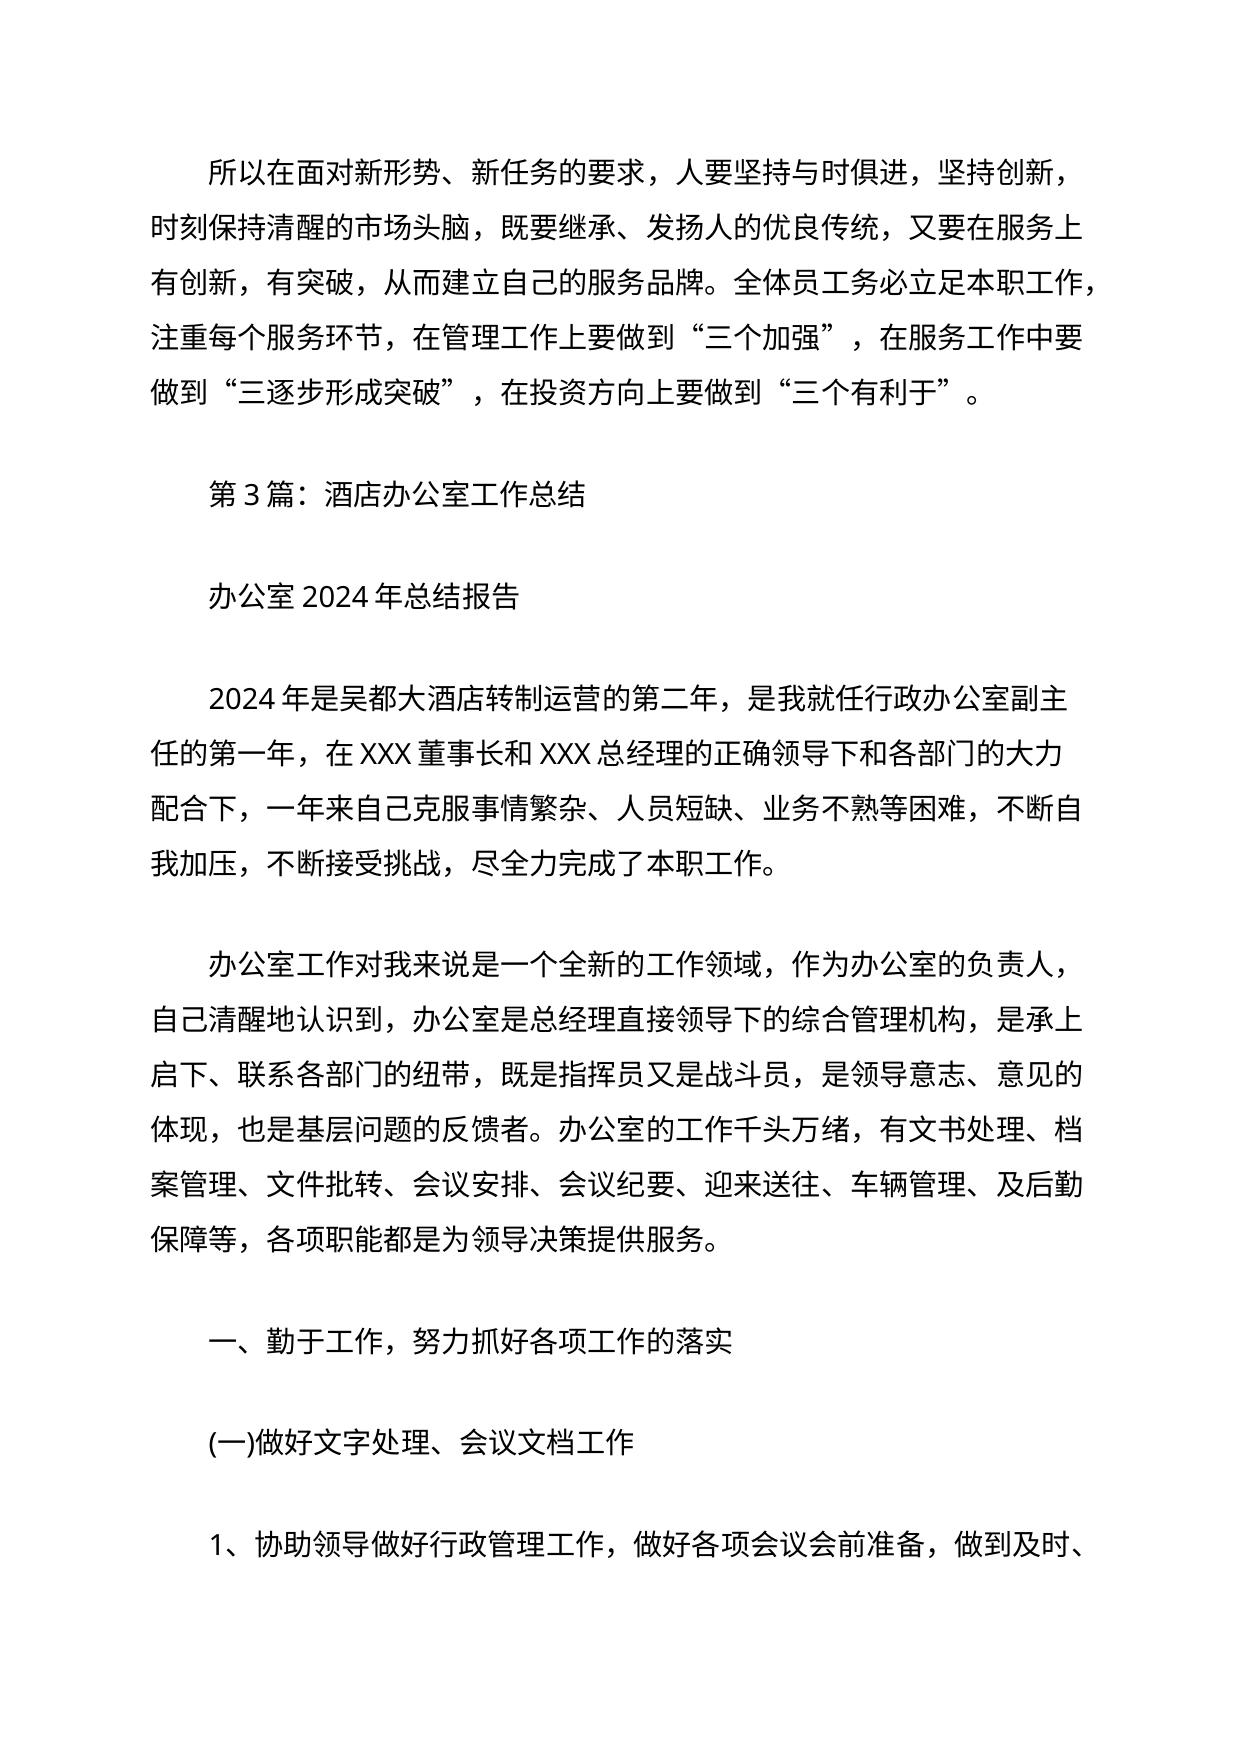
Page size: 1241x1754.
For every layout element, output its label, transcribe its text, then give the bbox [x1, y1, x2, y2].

text 所以在面对新形势、新任务的要求，人要坚持与时俱进，坚持创新，时刻保持清醒的市场头脑，既要继承、发扬人的优良传统，又要在服务上有创新，有突破，从而建立自己的服务品牌。全体员工务必立足本职工作，注重每个服务环节，在管理工作上要做到“三个加强”，在服务工作中要做到“三逐步形成突破”，在投资方向上要做到“三个有利于”。 [150, 150, 1090, 412]
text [150, 1522, 1090, 1564]
text (一)做好文字处理、会议文档工作 [150, 1420, 1090, 1462]
text 一、勤于工作，努力抓好各项工作的落实 [150, 1318, 1090, 1361]
text 第3篇：酒店办公室工作总结 [150, 471, 1090, 514]
text 2024年是吴都大酒店转制运营的第二年，是我就任行政办公室副主任的第一年，在XXX董事长和XXX总经理的正确领导下和各部门的大力配合下，一年来自己克服事情繁杂、人员短缺、业务不熟等困难，不断自我加压，不断接受挑战，尽全力完成了本职工作。 [150, 675, 1090, 882]
text 办公室2024年总结报告 [150, 573, 1090, 616]
text 办公室工作对我来说是一个全新的工作领域，作为办公室的负责人，自己清醒地认识到，办公室是总经理直接领导下的综合管理机构，是承上启下、联系各部门的纽带，既是指挥员又是战斗员，是领导意志、意见的体现，也是基层问题的反馈者。办公室的工作千头万绪，有文书处理、档案管理、文件批转、会议安排、会议纪要、迎来送往、车辆管理、及后勤保障等，各项职能都是为领导决策提供服务。 [150, 942, 1090, 1259]
